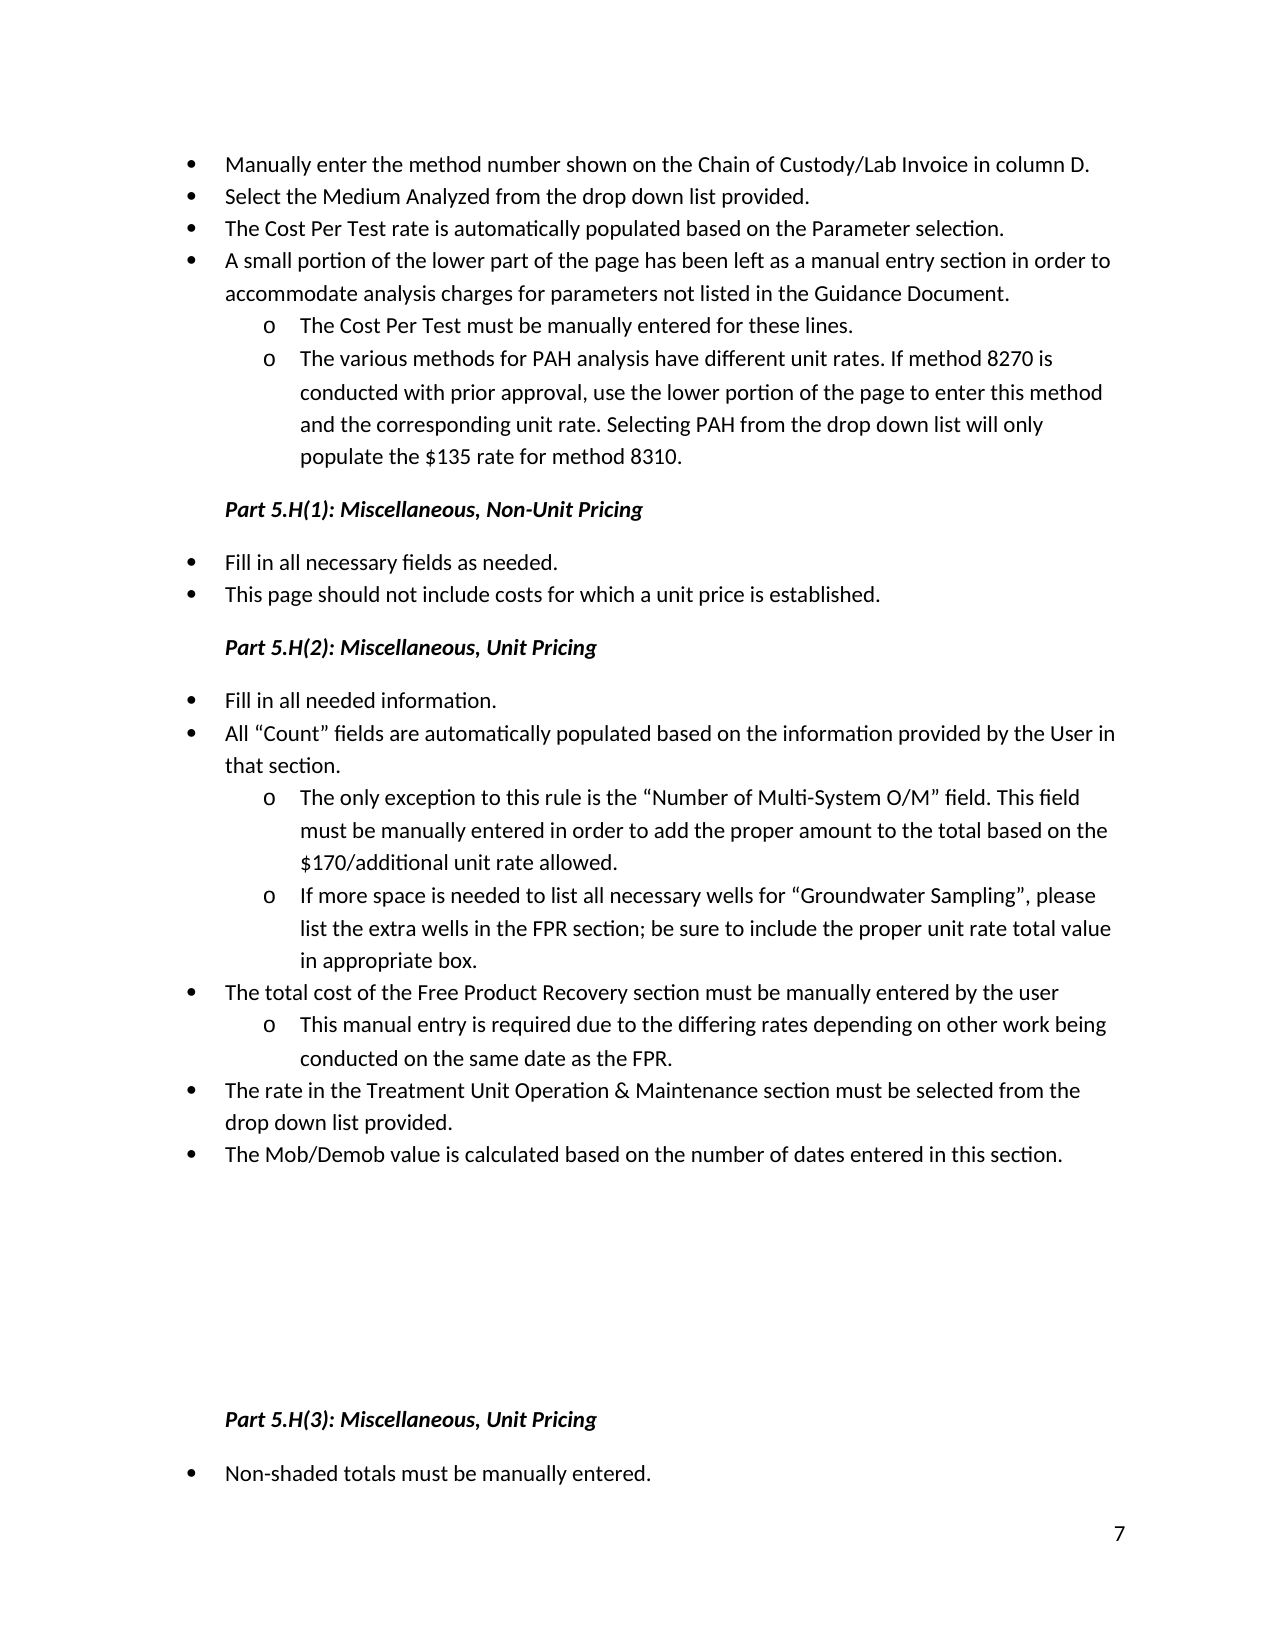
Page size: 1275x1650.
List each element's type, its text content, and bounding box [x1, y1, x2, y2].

list All “Count” fields are automatically populated based on the information provided by the User in that section. [187, 719, 1125, 779]
list This manual entry is required due to the differing rates depending on other work being conducted on the same date as the FPR. [262, 1011, 1125, 1072]
list This page should not include costs for which a unit price is established. [187, 580, 1125, 608]
list The Mob/Demob value is calculated based on the number of dates entered in this section. [187, 1141, 1125, 1168]
list Non-shaded totals must be manually entered. [187, 1459, 1125, 1487]
list If more space is needed to list all necessary wells for “Groundwater Sampling”, please list the extra wells in the FPR section; be sure to include the proper unit rate total value in appropriate box. [262, 881, 1125, 974]
list Manually enter the method number shown on the Chain of Custody/Lab Invoice in column D. [187, 150, 1125, 178]
list Fill in all necessary fields as needed. [187, 548, 1125, 576]
list The various methods for PAH analysis have different unit rates. If method 8270 is conducted with prior approval, use the lower portion of the page to enter this method and the corresponding unit rate. Selecting PAH from the drop down list will only populate the $135 rate for method 8310. [262, 344, 1125, 470]
list The only exception to this rule is the “Number of Multi-System O/M” field. This field must be manually entered in order to add the proper amount to the total based on the $170/additional unit rate allowed. [262, 783, 1125, 877]
list The total cost of the Free Product Recovery section must be manually entered by the user [187, 978, 1125, 1006]
list The Cost Per Test must be manually entered for these lines. [262, 311, 1125, 340]
list Fill in all needed information. [187, 686, 1125, 714]
list A small portion of the lower part of the page has been left as a manual entry section in order to accommodate analysis charges for parameters not listed in the Guidance Document. [187, 247, 1125, 307]
list The Cost Per Test rate is automatically populated based on the Parameter selection. [187, 214, 1125, 242]
list The rate in the Treatment Unit Operation & Maintenance section must be selected from the drop down list provided. [187, 1076, 1125, 1136]
text Part 5.H(1): Miscellaneous, Non-Unit Pricing [225, 495, 1125, 523]
text Part 5.H(3): Miscellaneous, Unit Pricing [225, 1406, 1125, 1434]
list Select the Medium Analyzed from the drop down list provided. [187, 182, 1125, 210]
text Part 5.H(2): Miscellaneous, Unit Pricing [225, 633, 1125, 661]
